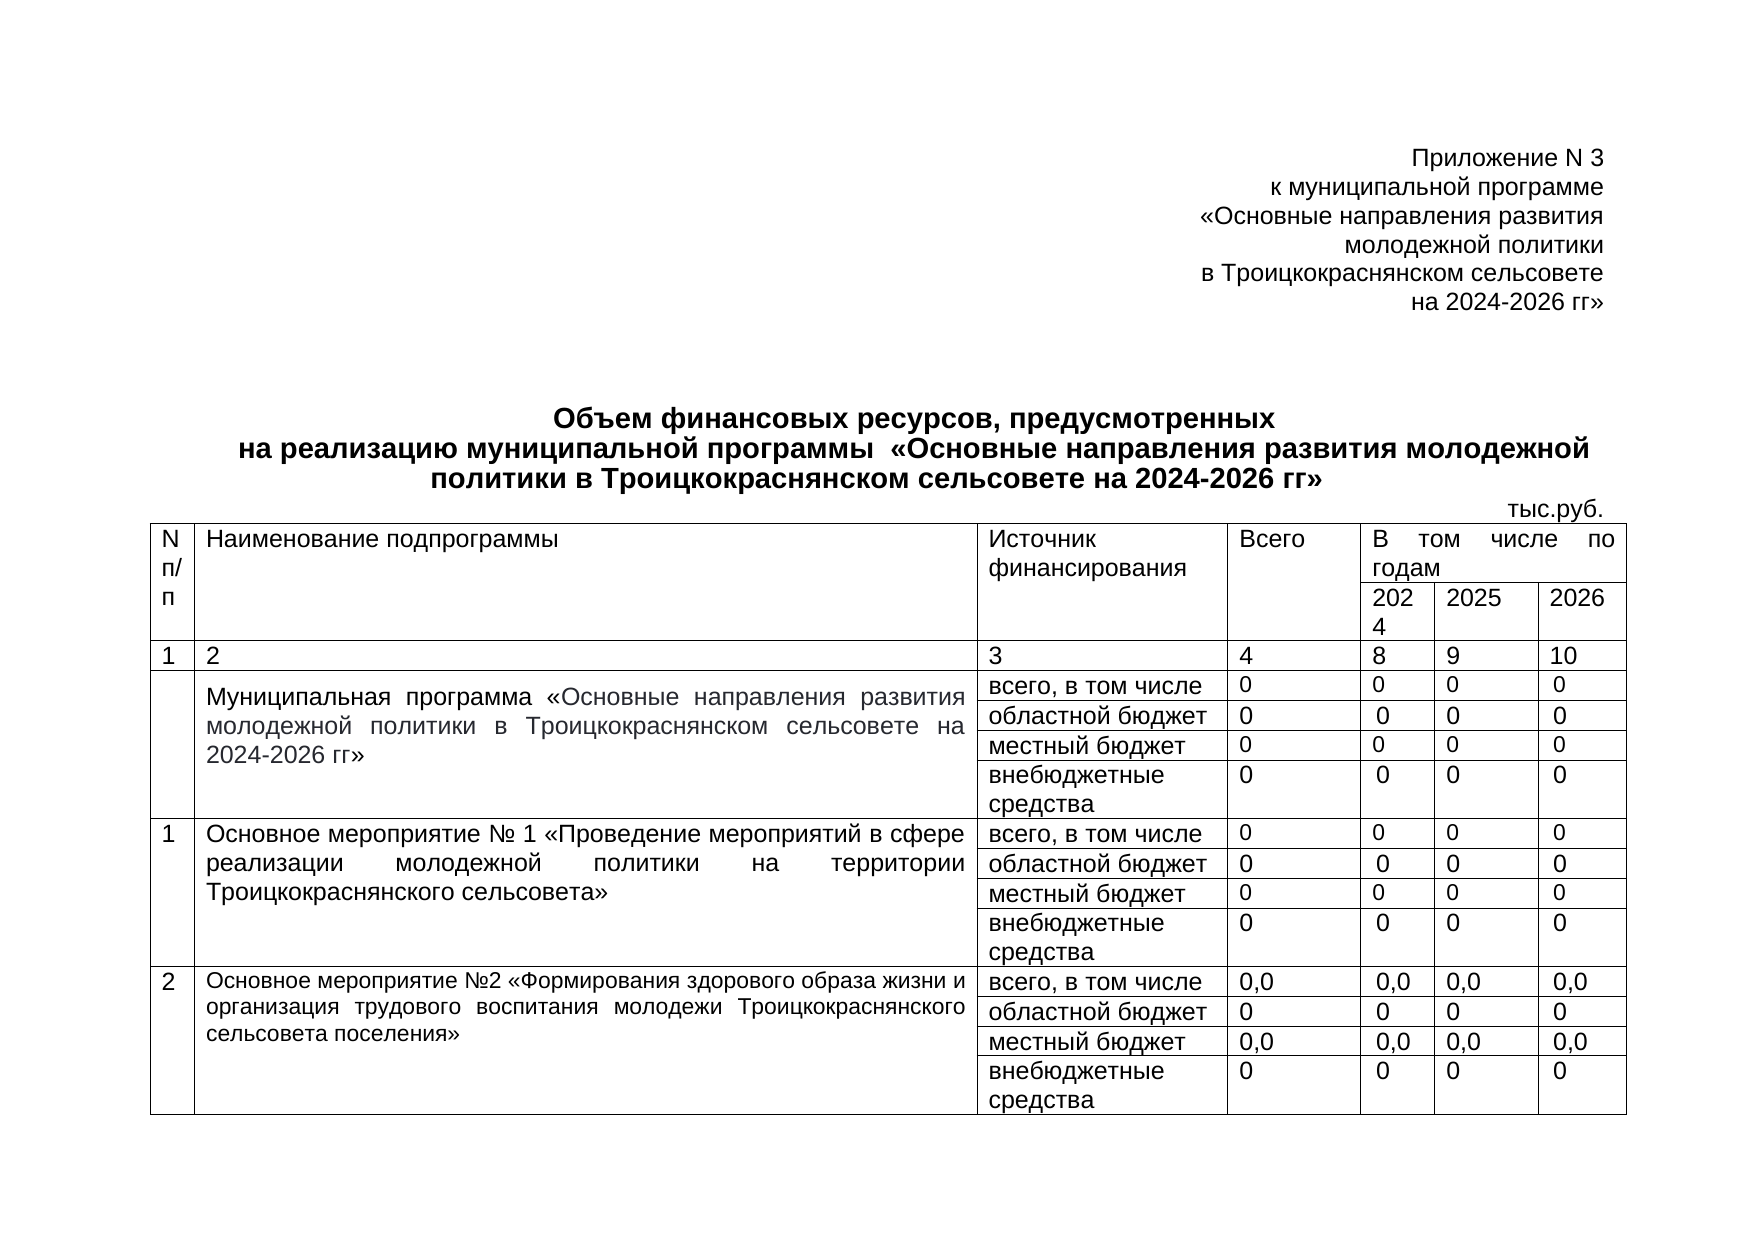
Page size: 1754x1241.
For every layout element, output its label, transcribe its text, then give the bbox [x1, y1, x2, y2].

text в Троицкокраснянском сельсовете [150, 258, 1604, 287]
table_cell областной бюджет [978, 997, 1227, 1026]
table_cell 0 [1361, 997, 1434, 1026]
table_cell внебюджетные средства [978, 909, 1227, 966]
table_cell 0 [1539, 701, 1626, 730]
table_cell 0 [1435, 731, 1538, 759]
table_cell местный бюджет [978, 731, 1227, 759]
table_cell 0 [1228, 849, 1360, 878]
table_cell 3 [978, 641, 1227, 670]
text Приложение N 3 к муниципальной программе «Основные направления развития [150, 143, 1604, 229]
table_cell областной бюджет [978, 849, 1227, 878]
table_cell 0 [1435, 879, 1538, 907]
table_cell 0,0 [1539, 1027, 1626, 1055]
text на 2024-2026 гг» [150, 287, 1604, 316]
table_cell 0 [1539, 1056, 1626, 1114]
table_cell [151, 671, 194, 818]
table_cell 0 [1361, 909, 1434, 966]
table_cell 0 [1361, 819, 1434, 848]
table_cell 2024 [1361, 583, 1434, 640]
table_cell 1 [151, 819, 194, 966]
table_cell 0 [1539, 997, 1626, 1026]
table_header N п/п [151, 524, 194, 640]
text тыс.руб. [150, 494, 1604, 523]
table_cell 0 [1539, 761, 1626, 818]
table_cell областной бюджет [978, 701, 1227, 730]
table_cell 0 [1539, 819, 1626, 848]
table_cell местный бюджет [978, 879, 1227, 907]
table_cell Муниципальная программа «Основные направления развития молодежной политики в Троицкокраснянском сельсовете на 2024-2026 гг» [195, 671, 977, 818]
table_cell 0 [1228, 819, 1360, 848]
table_cell 0 [1228, 879, 1360, 907]
table_cell 2 [195, 641, 977, 670]
table_cell 0 [1228, 997, 1360, 1026]
table_cell 0 [1361, 849, 1434, 878]
table_cell 0 [1435, 849, 1538, 878]
table_cell 9 [1435, 641, 1538, 670]
table_cell всего, в том числе [978, 671, 1227, 700]
table_cell 2025 [1435, 583, 1538, 640]
table_cell 0,0 [1435, 1027, 1538, 1055]
table_cell 1 [151, 641, 194, 670]
table_cell 0,0 [1361, 967, 1434, 996]
table_cell 0 [1435, 909, 1538, 966]
table_cell всего, в том числе [978, 967, 1227, 996]
table_cell 0,0 [1539, 967, 1626, 996]
table_header В том числе по годам [1361, 524, 1626, 582]
table_cell 0 [1228, 671, 1360, 700]
table_cell 0 [1435, 819, 1538, 848]
table_cell 0 [1435, 997, 1538, 1026]
table_cell 0 [1361, 1056, 1434, 1114]
table_cell 0 [1435, 701, 1538, 730]
table_cell Основное мероприятие №2 «Формирования здорового образа жизни и организация трудового воспитания молодежи Троицкокраснянского сельсовета поселения» [195, 967, 977, 1114]
table_cell 0,0 [1435, 967, 1538, 996]
table_cell 0,0 [1228, 967, 1360, 996]
table_cell 0,0 [1228, 1027, 1360, 1055]
table_cell 8 [1361, 641, 1434, 670]
table_cell 0 [1539, 909, 1626, 966]
table_cell 0 [1539, 879, 1626, 907]
table_header Источник финансирования [978, 524, 1227, 640]
table_cell 0 [1361, 879, 1434, 907]
table_cell 0 [1361, 671, 1434, 700]
table_cell местный бюджет [978, 1027, 1227, 1055]
table_cell 0 [1228, 731, 1360, 759]
text молодежной политики [150, 229, 1604, 258]
table_cell 0 [1361, 761, 1434, 818]
table_cell 0 [1539, 849, 1626, 878]
table_cell 0 [1228, 1056, 1360, 1114]
table_cell 0 [1228, 761, 1360, 818]
table_header Наименование подпрограммы [195, 524, 977, 640]
table_cell 0 [1435, 671, 1538, 700]
table_cell 0 [1228, 909, 1360, 966]
table_cell 10 [1539, 641, 1626, 670]
table_cell 2026 [1539, 583, 1626, 640]
table_cell 2 [151, 967, 194, 1114]
table_cell 0 [1228, 701, 1360, 730]
table_header Всего [1228, 524, 1360, 640]
table_cell Основное мероприятие № 1 «Проведение мероприятий в сфере реализации молодежной политики на территории Троицкокраснянского сельсовета» [195, 819, 977, 966]
table_cell 0 [1361, 731, 1434, 759]
table_cell 0 [1435, 1056, 1538, 1114]
table_cell 0 [1361, 701, 1434, 730]
table_cell 0,0 [1361, 1027, 1434, 1055]
table_cell 4 [1228, 641, 1360, 670]
text на реализацию муниципальной программы «Основные направления развития молодежной политики в Троицкокраснянском сельсовете на 2024-2026 гг» [150, 434, 1604, 494]
text Объем финансовых ресурсов, предусмотренных [150, 401, 1604, 434]
table_cell 0 [1435, 761, 1538, 818]
table_cell внебюджетные средства [978, 1056, 1227, 1114]
table_cell 0 [1539, 731, 1626, 759]
table_cell внебюджетные средства [978, 761, 1227, 818]
table_cell всего, в том числе [978, 819, 1227, 848]
table_cell 0 [1539, 671, 1626, 700]
